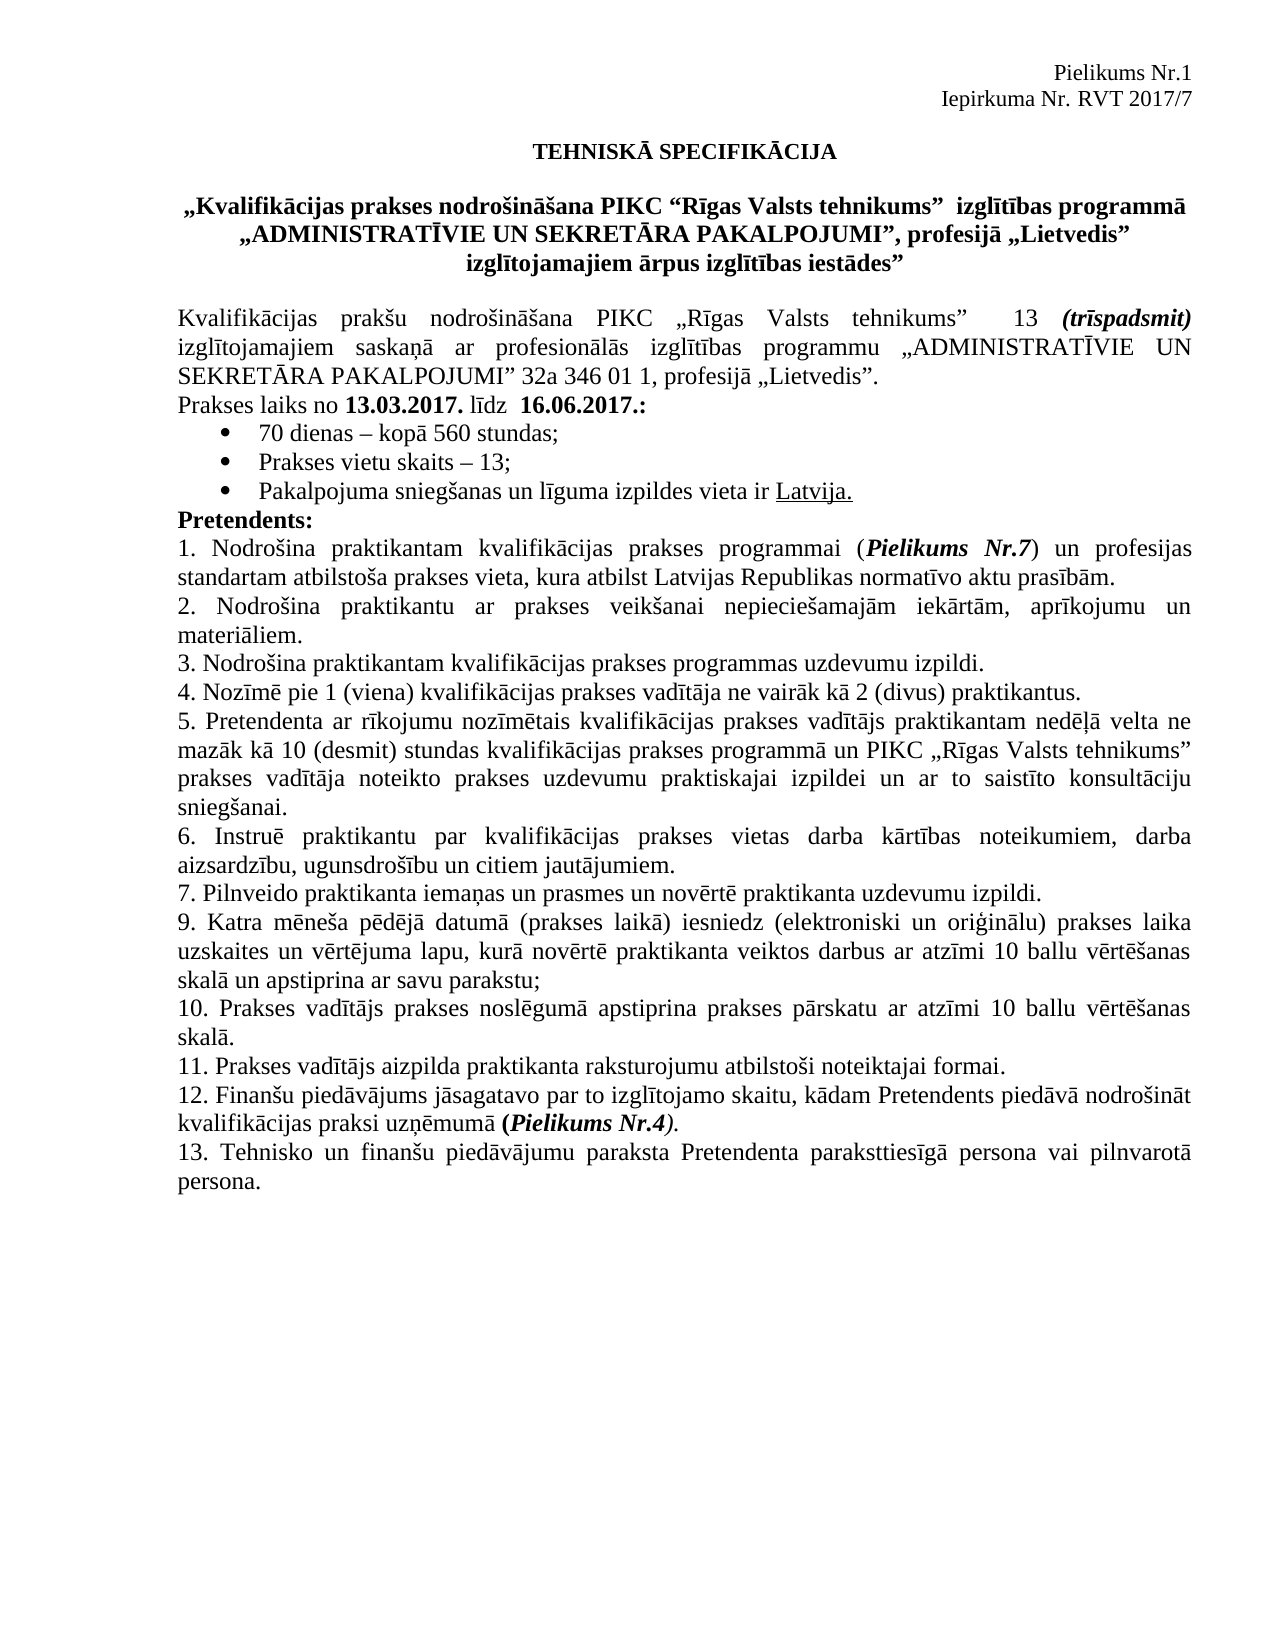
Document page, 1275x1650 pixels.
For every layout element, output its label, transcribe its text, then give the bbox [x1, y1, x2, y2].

text 10. Prakses vadītājs prakses noslēgumā apstiprina prakses pārskatu ar atzīmi 10 ballu vērtēšanas skalā. [177, 993, 1192, 1051]
text „Kvalifikācijas prakses nodrošināšana PIKC “Rīgas Valsts tehnikums” izglītības programmā „ADMINISTRATĪVIE UN SEKRETĀRA PAKALPOJUMI”, profesijā „Lietvedis” izglītojamajiem ārpus izglītības iestādes” [177, 191, 1192, 277]
text 3. Nodrošina praktikantam kvalifikācijas prakses programmas uzdevumu izpildi. [177, 648, 1192, 677]
text 12. Finanšu piedāvājums jāsagatavo par to izglītojamo skaitu, kādam Pretendents piedāvā nodrošināt kvalifikācijas praksi uzņēmumā (Pielikums Nr.4). [177, 1080, 1192, 1137]
text 1. Nodrošina praktikantam kvalifikācijas prakses programmai (Pielikums Nr.7) un profesijas standartam atbilstoša prakses vieta, kura atbilst Latvijas Republikas normatīvo aktu prasībām. [177, 533, 1192, 591]
text 7. Pilnveido praktikanta iemaņas un prasmes un novērtē praktikanta uzdevumu izpildi. [177, 878, 1192, 907]
list 70 dienas – kopā 560 stundas; [221, 418, 1192, 447]
text Iepirkuma Nr. RVT 2017/7 [177, 85, 1192, 112]
list Prakses vietu skaits – 13; [221, 447, 1192, 476]
text 5. Pretendenta ar rīkojumu nozīmētais kvalifikācijas prakses vadītājs praktikantam nedēļā velta ne mazāk kā 10 (desmit) stundas kvalifikācijas prakses programmā un PIKC „Rīgas Valsts tehnikums” prakses vadītāja noteikto prakses uzdevumu praktiskajai izpildei un ar to saistīto konsultāciju sniegšanai. [177, 706, 1192, 821]
text Kvalifikācijas prakšu nodrošināšana PIKC „Rīgas Valsts tehnikums” 13 (trīspadsmit) izglītojamajiem saskaņā ar profesionālās izglītības programmu „ADMINISTRATĪVIE UN SEKRETĀRA PAKALPOJUMI” 32a 346 01 1, profesijā „Lietvedis”. [177, 303, 1192, 390]
text Prakses laiks no 13.03.2017. līdz 16.06.2017.: [177, 390, 1192, 418]
text 9. Katra mēneša pēdējā datumā (prakses laikā) iesniedz (elektroniski un oriģinālu) prakses laika uzskaites un vērtējuma lapu, kurā novērtē praktikanta veiktos darbus ar atzīmi 10 ballu vērtēšanas skalā un apstiprina ar savu parakstu; [177, 907, 1192, 993]
text Pielikums Nr.1 [177, 59, 1192, 85]
text 11. Prakses vadītājs aizpilda praktikanta raksturojumu atbilstoši noteiktajai formai. [177, 1051, 1192, 1080]
text TEHNISKĀ SPECIFIKĀCIJA [177, 138, 1192, 164]
text 13. Tehnisko un finanšu piedāvājumu paraksta Pretendenta paraksttiesīgā persona vai pilnvarotā persona. [177, 1137, 1192, 1195]
text 2. Nodrošina praktikantu ar prakses veikšanai nepieciešamajām iekārtām, aprīkojumu un materiāliem. [177, 591, 1192, 648]
text Pretendents: [177, 505, 1192, 533]
list Pakalpojuma sniegšanas un līguma izpildes vieta ir Latvija. [221, 476, 1192, 505]
text 6. Instruē praktikantu par kvalifikācijas prakses vietas darba kārtības noteikumiem, darba aizsardzību, ugunsdrošību un citiem jautājumiem. [177, 821, 1192, 878]
text 4. Nozīmē pie 1 (viena) kvalifikācijas prakses vadītāja ne vairāk kā 2 (divus) praktikantus. [177, 677, 1192, 706]
